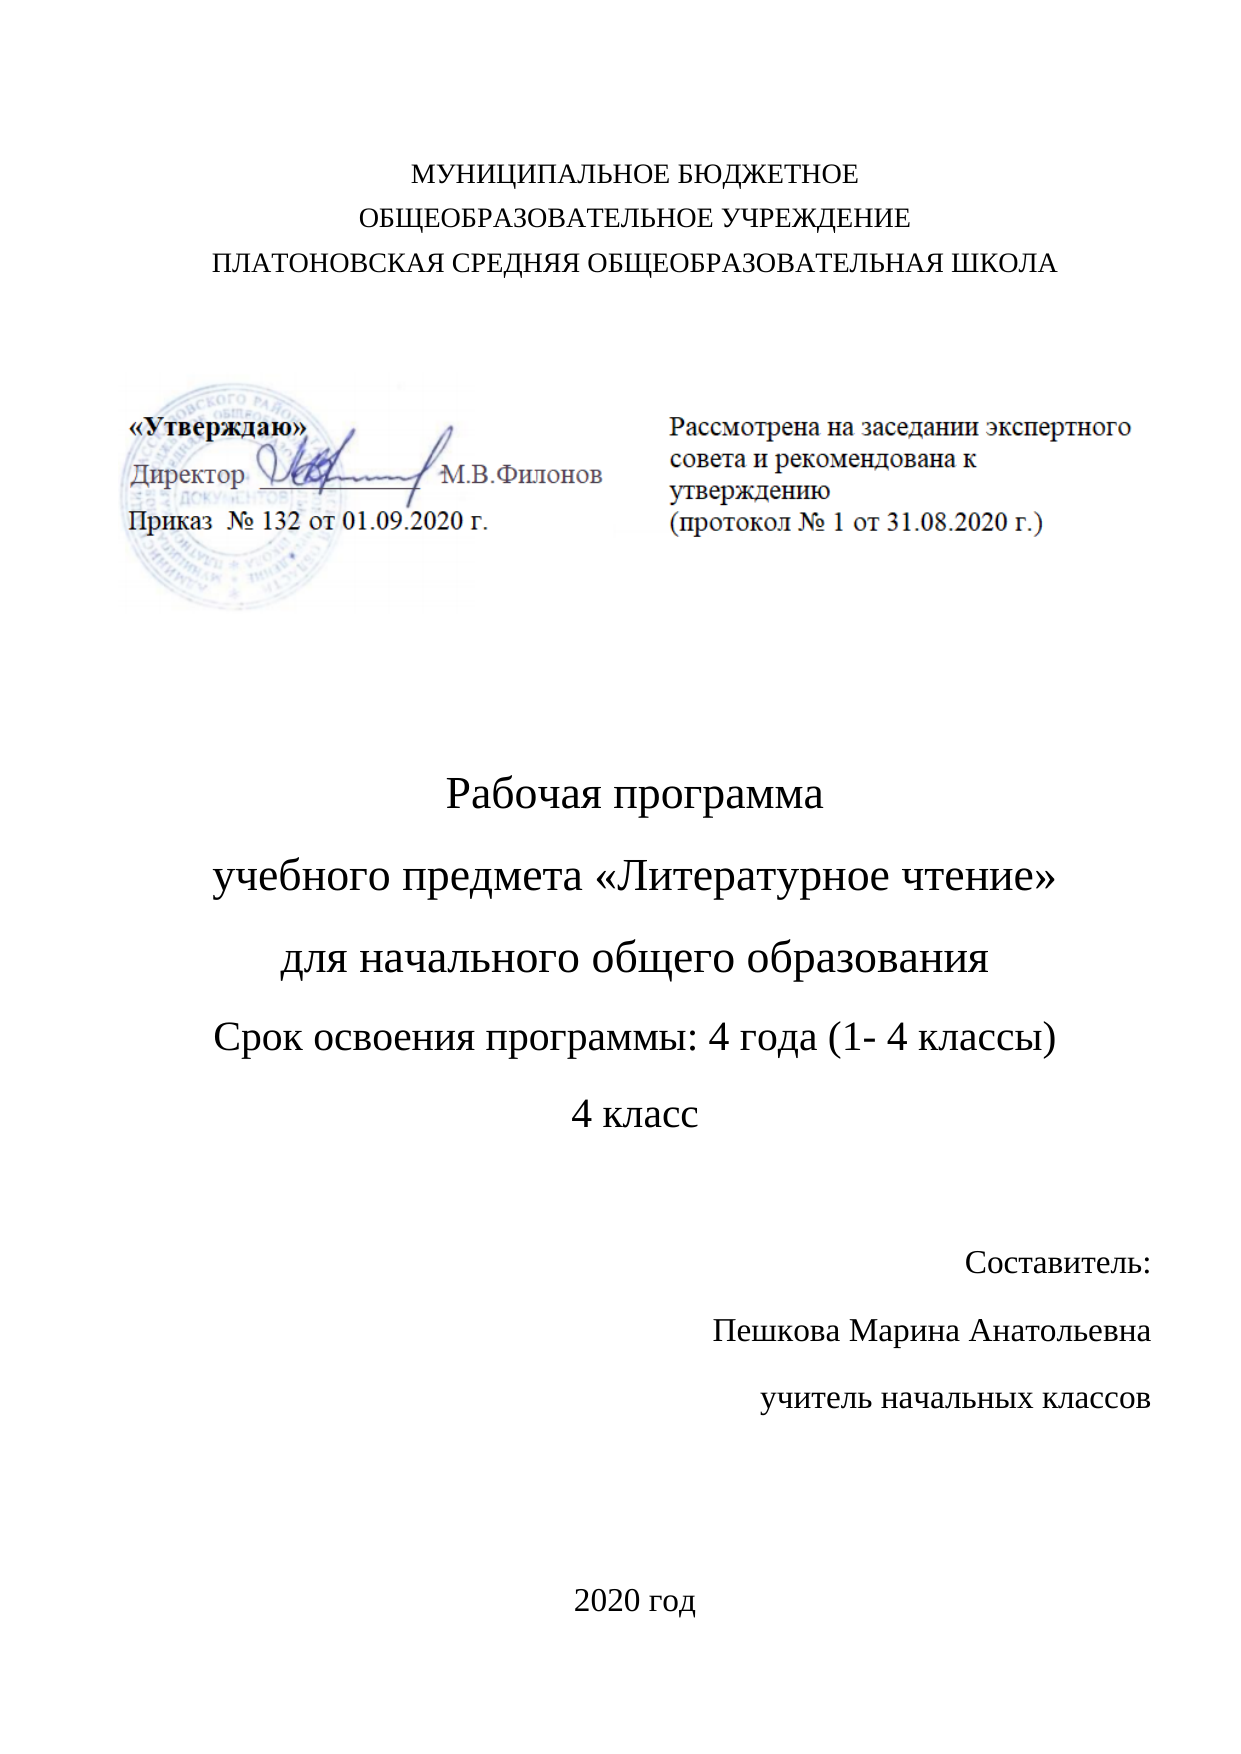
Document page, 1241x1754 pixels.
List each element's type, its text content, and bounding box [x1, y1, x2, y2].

text Пешкова Марина Анатольевна [118, 1310, 1152, 1348]
text МУНИЦИПАЛЬНОЕ БЮДЖЕТНОЕ [118, 157, 1152, 189]
text для начального общего образования [118, 929, 1152, 982]
text учитель начальных классов [118, 1378, 1152, 1416]
picture [118, 372, 1151, 614]
text ПЛАТОНОВСКАЯ СРЕДНЯЯ ОБЩЕОБРАЗОВАТЕЛЬНАЯ ШКОЛА [118, 246, 1152, 279]
text Составитель: [118, 1243, 1152, 1281]
text 4 класс [118, 1088, 1152, 1136]
text учебного предмета «Литературное чтение» [118, 848, 1152, 900]
text Срок освоения программы: 4 года (1- 4 классы) [118, 1011, 1152, 1059]
text ОБЩЕОБРАЗОВАТЕЛЬНОЕ УЧРЕЖДЕНИЕ [118, 202, 1152, 234]
text 2020 год [118, 1580, 1152, 1618]
text Рабочая программа [118, 766, 1152, 818]
